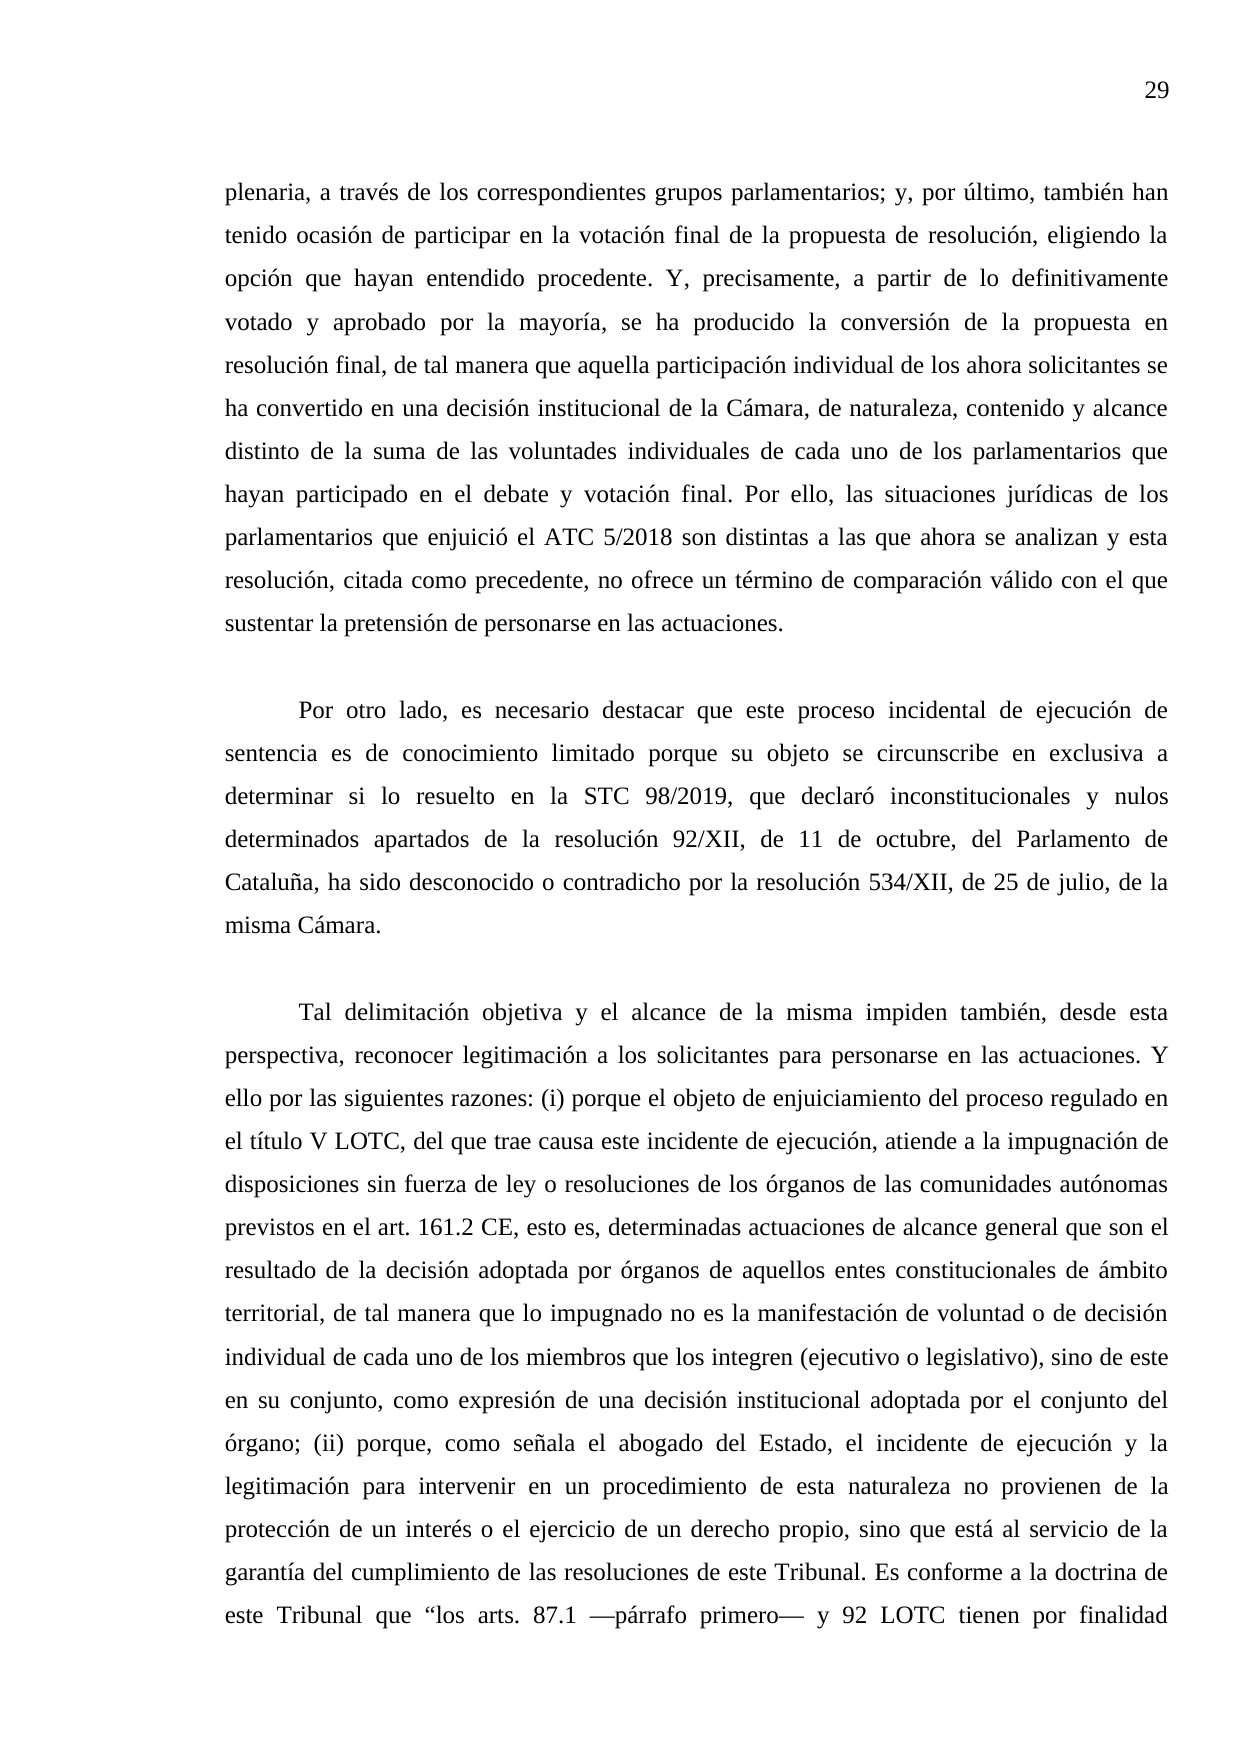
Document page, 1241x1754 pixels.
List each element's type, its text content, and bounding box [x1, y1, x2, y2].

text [224, 177, 1169, 637]
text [224, 997, 1169, 1629]
text Por otro lado, es necesario destacar que este proceso incidental de ejecución de sentencia es de conocimiento limitado porque su objeto se circunscribe en exclusiva a determinar si lo resuelto en la STC 98/2019, que declaró inconstitucionales y nulos determinados apartados de la resolución 92/XII, de 11 de octubre, del Parlamento de Cataluña, ha sido desconocido o contradicho por la resolución 534/XII, de 25 de julio, de la misma Cámara. [224, 695, 1169, 939]
